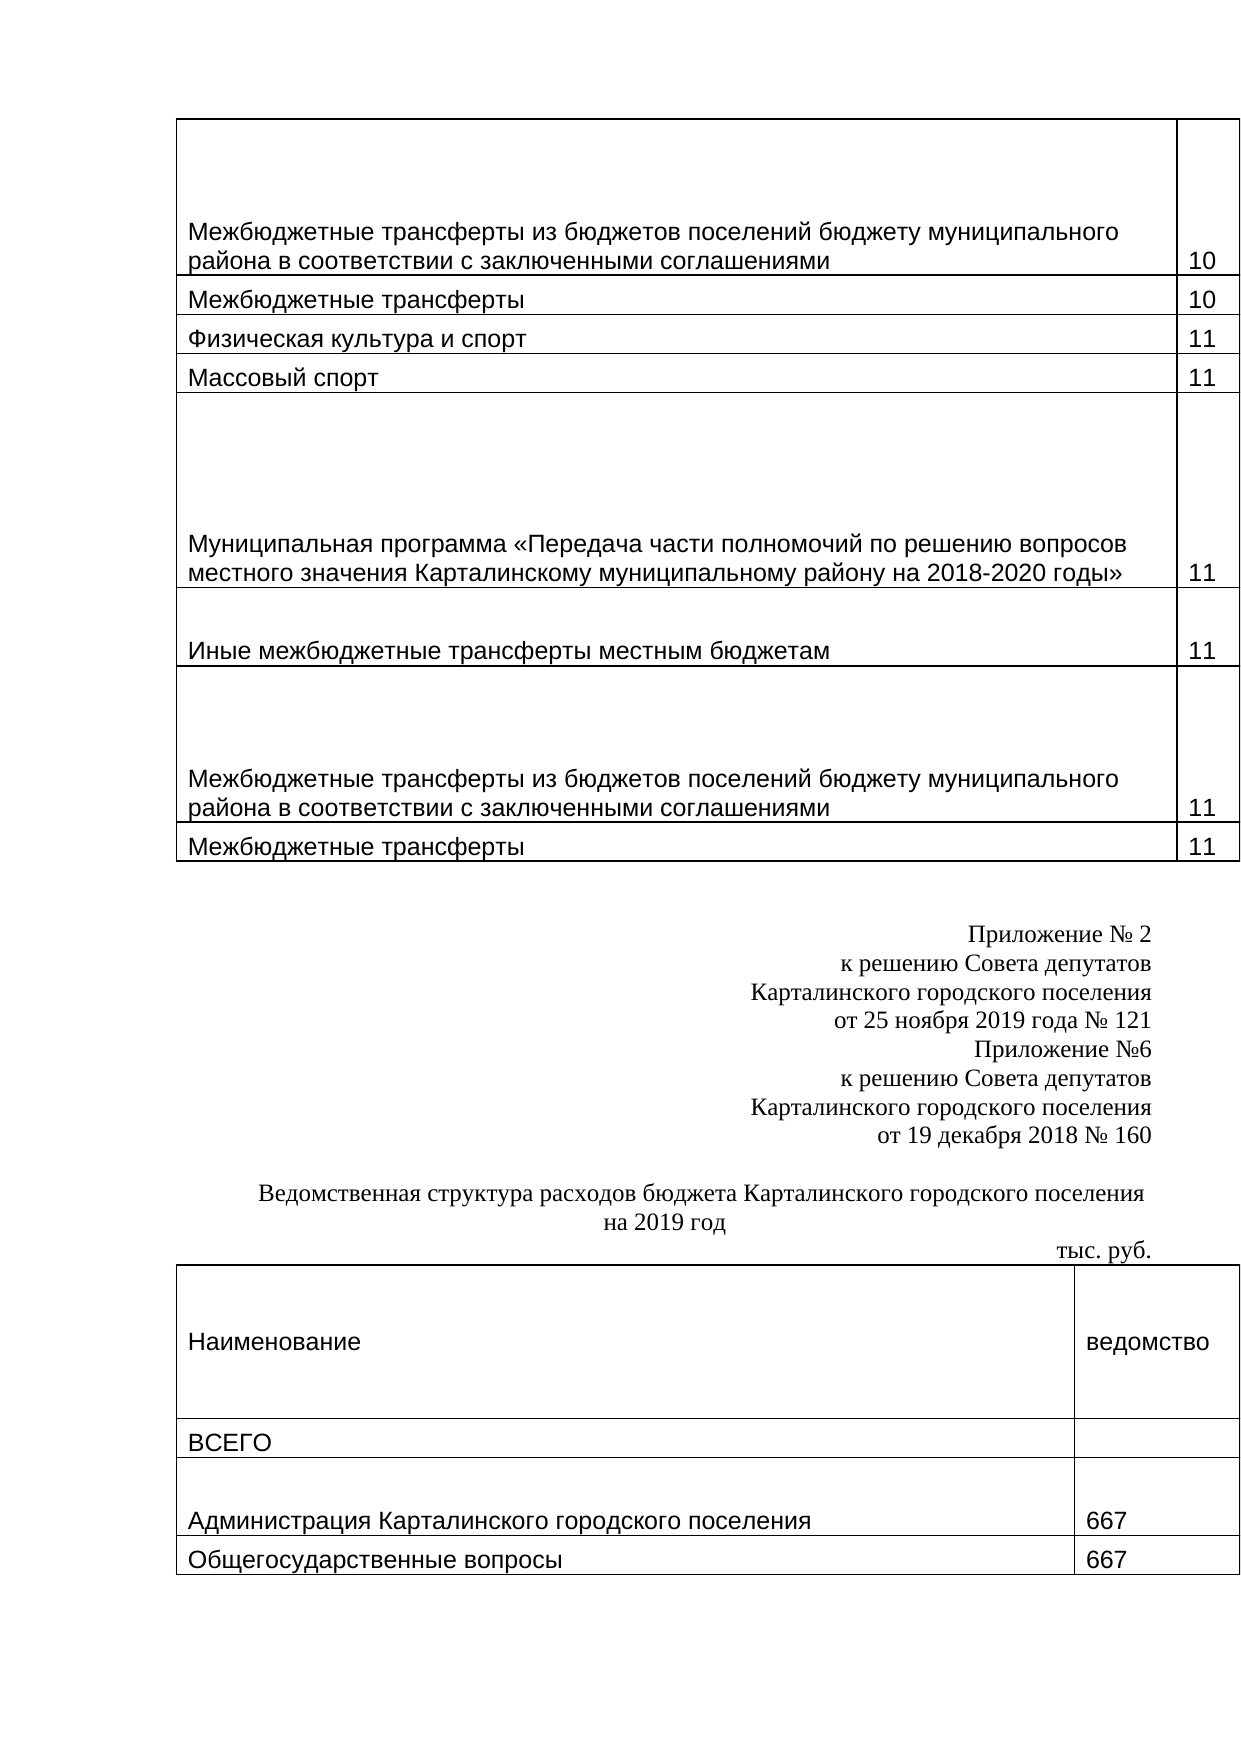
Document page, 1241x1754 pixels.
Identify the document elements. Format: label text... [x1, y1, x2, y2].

table_cell [1075, 1419, 1239, 1457]
table_cell 11 [1178, 315, 1239, 352]
text Карталинского городского поселения [177, 977, 1152, 1006]
text от 25 ноября 2019 года № 121 [177, 1006, 1152, 1034]
table_cell Администрация Карталинского городского поселения [177, 1458, 1074, 1535]
table_cell 10 [1178, 276, 1239, 313]
table_cell 667 [1075, 1458, 1239, 1535]
table_cell ВСЕГО [177, 1419, 1074, 1457]
table_cell 10 [1178, 120, 1239, 274]
table_cell 667 [1075, 1536, 1239, 1574]
table_cell Муниципальная программа «Передача части полномочий по решению вопросов местного значения Карталинскому муниципальному району на 2018-2020 годы» [177, 393, 1176, 587]
table_cell 11 [1178, 393, 1239, 587]
table_cell Общегосударственные вопросы [177, 1536, 1074, 1574]
text Приложение №6 [177, 1034, 1152, 1063]
text Карталинского городского поселения [177, 1092, 1152, 1121]
table_cell 11 [1178, 588, 1239, 665]
table_cell Массовый спорт [177, 354, 1176, 392]
text к решению Совета депутатов [177, 948, 1152, 977]
table_cell Иные межбюджетные трансферты местным бюджетам [177, 588, 1176, 665]
text тыс. руб. [177, 1236, 1152, 1264]
table_cell Межбюджетные трансферты из бюджетов поселений бюджету муниципального района в соответствии с заключенными соглашениями [177, 120, 1176, 274]
table_cell Межбюджетные трансферты [177, 823, 1176, 860]
text Ведомственная структура расходов бюджета Карталинского городского поселения на 2019 год [177, 1178, 1152, 1236]
table_header Наименование [177, 1266, 1074, 1417]
table_cell 11 [1178, 354, 1239, 392]
table_cell Физическая культура и спорт [177, 315, 1176, 352]
table_header ведомство [1075, 1266, 1239, 1417]
table_cell 11 [1178, 823, 1239, 860]
table_cell Межбюджетные трансферты из бюджетов поселений бюджету муниципального района в соответствии с заключенными соглашениями [177, 667, 1176, 821]
table_cell 11 [1178, 667, 1239, 821]
text Приложение № 2 [177, 891, 1152, 948]
table_cell Межбюджетные трансферты [177, 276, 1176, 313]
text от 19 декабря 2018 № 160 [177, 1121, 1152, 1149]
text к решению Совета депутатов [177, 1063, 1152, 1092]
